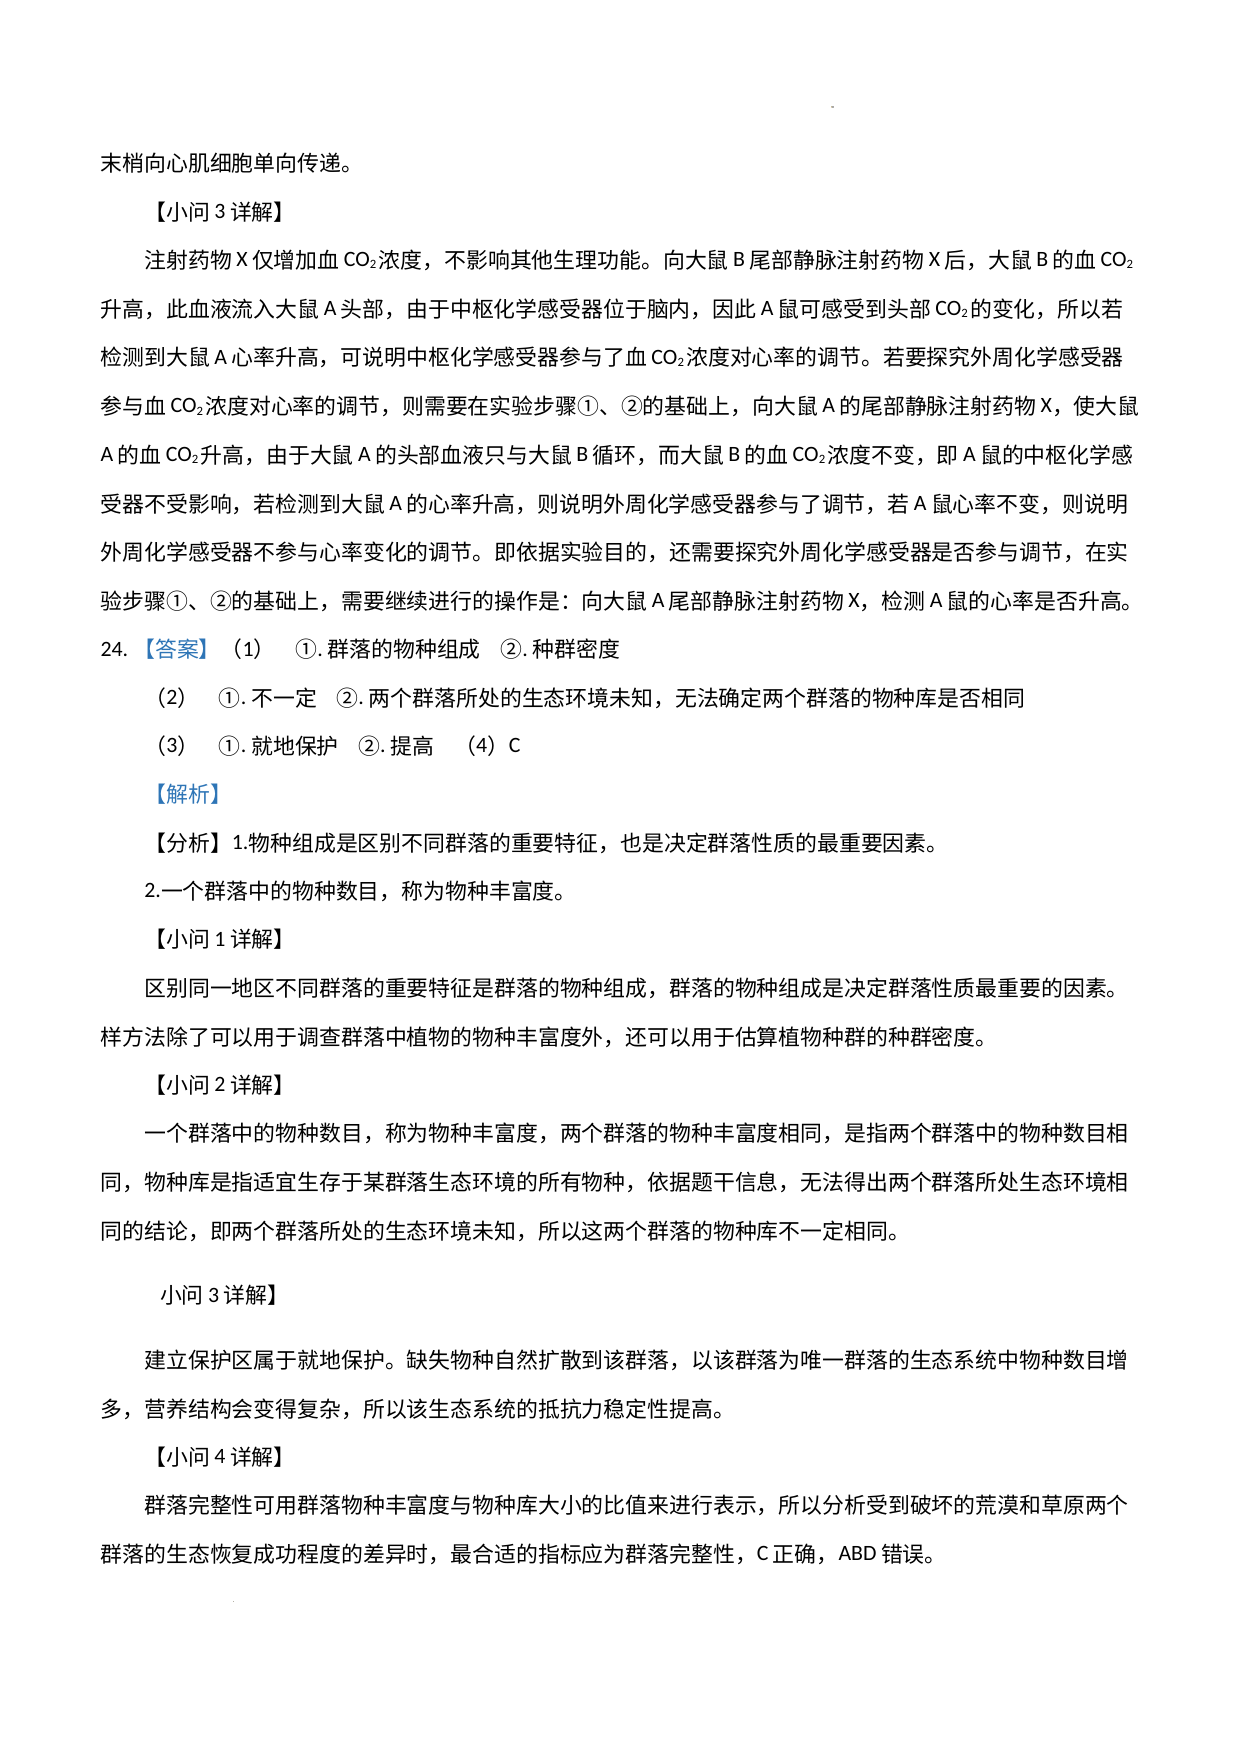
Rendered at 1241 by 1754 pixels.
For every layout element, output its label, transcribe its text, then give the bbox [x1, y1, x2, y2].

text （2） ①. 不一定 ②. 两个群落所处的生态环境未知，无法确定两个群落的物种库是否相同 [100, 680, 1140, 713]
text 【小问2详解】 [100, 1067, 1140, 1100]
text 【小问1详解】 [100, 922, 1140, 954]
text 小问3详解】 [100, 1262, 1140, 1327]
text 区别同一地区不同群落的重要特征是群落的物种组成，群落的物种组成是决定群落性质最重要的因素。样方法除了可以用于调查群落中植物的物种丰富度外，还可以用于估算植物种群的种群密度。 [100, 970, 1140, 1052]
text 【小问3详解】 [100, 194, 1140, 227]
text 【分析】1.物种组成是区别不同群落的重要特征，也是决定群落性质的最重要因素。 [100, 825, 1140, 858]
text 【小问4详解】 [100, 1439, 1140, 1472]
text 【解析】 [100, 777, 1140, 809]
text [100, 146, 1140, 178]
text 一个群落中的物种数目，称为物种丰富度，两个群落的物种丰富度相同，是指两个群落中的物种数目相同，物种库是指适宜生存于某群落生态环境的所有物种，依据题干信息，无法得出两个群落所处生态环境相同的结论，即两个群落所处的生态环境未知，所以这两个群落的物种库不一定相同。 [100, 1116, 1140, 1246]
text 群落完整性可用群落物种丰富度与物种库大小的比值来进行表示，所以分析受到破坏的荒漠和草原两个群落的生态恢复成功程度的差异时，最合适的指标应为群落完整性，C正确，ABD错误。 [100, 1488, 1140, 1569]
text （3） ①. 就地保护 ②. 提高 （4）C [100, 729, 1140, 761]
text 注射药物X仅增加血CO2浓度，不影响其他生理功能。向大鼠B尾部静脉注射药物X后，大鼠B的血CO2升高，此血液流入大鼠A头部，由于中枢化学感受器位于脑内，因此A鼠可感受到头部CO2的变化，所以若检测到大鼠A心率升高，可说明中枢化学感受器参与了血CO2浓度对心率的调节。若要探究外周化学感受器参与血CO2浓度对心率的调节，则需要在实验步骤①、②的基础上，向大鼠A的尾部静脉注射药物X，使大鼠A的血CO2升高，由于大鼠A的头部血液只与大鼠B循环，而大鼠B的血CO2浓度不变，即A鼠的中枢化学感受器不受影响，若检测到大鼠A的心率升高，则说明外周化学感受器参与了调节，若A鼠心率不变，则说明外周化学感受器不参与心率变化的调节。即依据实验目的，还需要探究外周化学感受器是否参与调节，在实验步骤①、②的基础上，需要继续进行的操作是：向大鼠A尾部静脉注射药物X，检测A鼠的心率是否升高。 [100, 242, 1140, 616]
text 建立保护区属于就地保护。缺失物种自然扩散到该群落，以该群落为唯一群落的生态系统中物种数目增多，营养结构会变得复杂，所以该生态系统的抵抗力稳定性提高。 [100, 1342, 1140, 1424]
text 24. 【答案】（1） ①. 群落的物种组成 ②. 种群密度 [100, 632, 1140, 664]
text 2.一个群落中的物种数目，称为物种丰富度。 [100, 874, 1140, 906]
